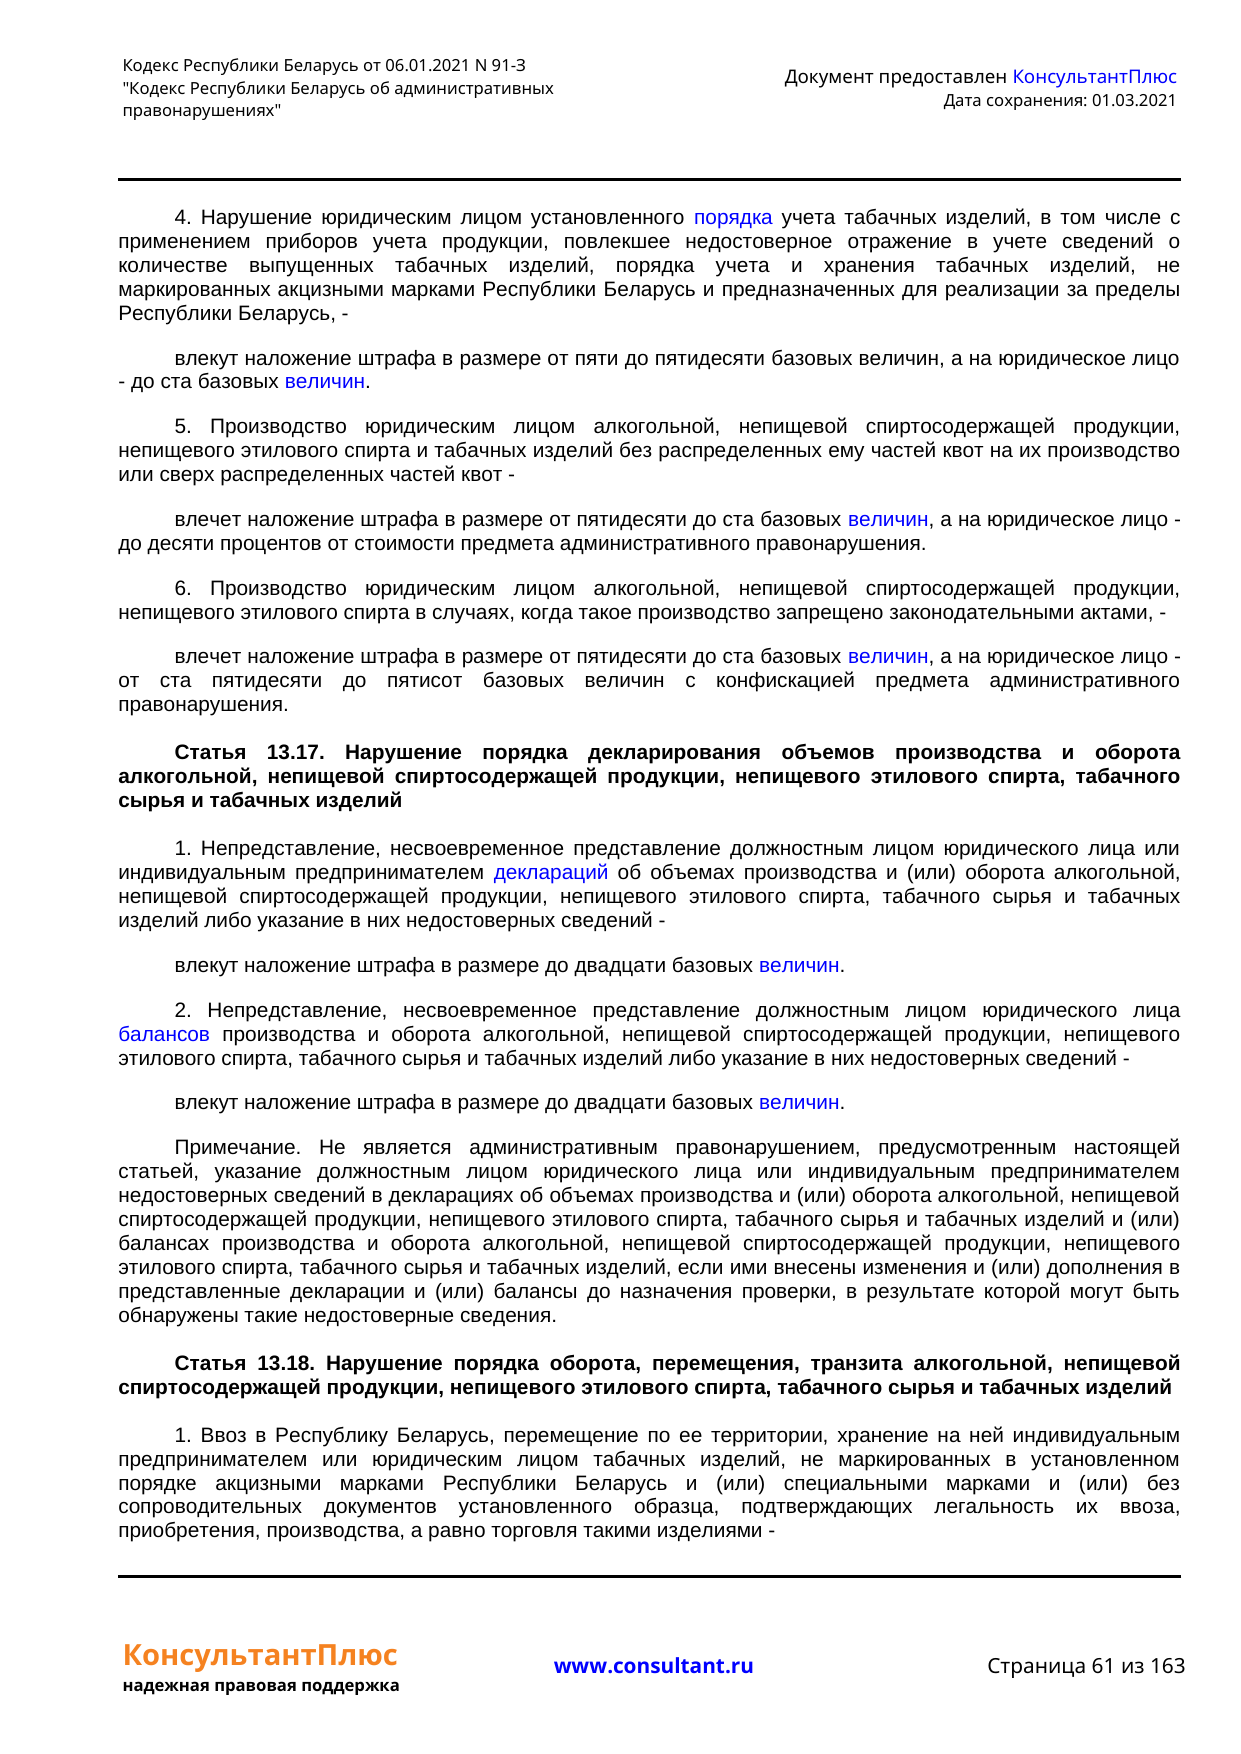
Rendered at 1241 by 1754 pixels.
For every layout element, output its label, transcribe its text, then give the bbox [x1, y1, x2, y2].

text влекут наложение штрафа в размере до двадцати базовых величин. [118, 953, 1181, 977]
text влечет наложение штрафа в размере от пятидесяти до ста базовых величин, а на юридическое лицо - от ста пятидесяти до пятисот базовых величин с конфискацией предмета административного правонарушения. [118, 644, 1181, 716]
text Статья 13.17. Нарушение порядка декларирования объемов производства и оборота алкогольной, непищевой спиртосодержащей продукции, непищевого этилового спирта, табачного сырья и табачных изделий [118, 740, 1181, 812]
text Статья 13.18. Нарушение порядка оборота, перемещения, транзита алкогольной, непищевой спиртосодержащей продукции, непищевого этилового спирта, табачного сырья и табачных изделий [118, 1351, 1181, 1398]
text 1. Непредставление, несвоевременное представление должностным лицом юридического лица или индивидуальным предпринимателем деклараций об объемах производства и (или) оборота алкогольной, непищевой спиртосодержащей продукции, непищевого этилового спирта, табачного сырья и табачных изделий либо указание в них недостоверных сведений - [118, 836, 1181, 932]
text Примечание. Не является административным правонарушением, предусмотренным настоящей статьей, указание должностным лицом юридического лица или индивидуальным предпринимателем недостоверных сведений в декларациях об объемах производства и (или) оборота алкогольной, непищевой спиртосодержащей продукции, непищевого этилового спирта, табачного сырья и табачных изделий и (или) балансах производства и оборота алкогольной, непищевой спиртосодержащей продукции, непищевого этилового спирта, табачного сырья и табачных изделий, если ими внесены изменения и (или) дополнения в представленные декларации и (или) балансы до назначения проверки, в результате которой могут быть обнаружены такие недостоверные сведения. [118, 1135, 1181, 1327]
text влекут наложение штрафа в размере до двадцати базовых величин. [118, 1090, 1181, 1114]
text влекут наложение штрафа в размере от пяти до пятидесяти базовых величин, а на юридическое лицо - до ста базовых величин. [118, 345, 1181, 393]
text влечет наложение штрафа в размере от пятидесяти до ста базовых величин, а на юридическое лицо - до десяти процентов от стоимости предмета административного правонарушения. [118, 507, 1181, 555]
text 5. Производство юридическим лицом алкогольной, непищевой спиртосодержащей продукции, непищевого этилового спирта и табачных изделий без распределенных ему частей квот на их производство или сверх распределенных частей квот - [118, 414, 1181, 486]
text 4. Нарушение юридическим лицом установленного порядка учета табачных изделий, в том числе с применением приборов учета продукции, повлекшее недостоверное отражение в учете сведений о количестве выпущенных табачных изделий, порядка учета и хранения табачных изделий, не маркированных акцизными марками Республики Беларусь и предназначенных для реализации за пределы Республики Беларусь, - [118, 205, 1181, 324]
text 2. Непредставление, несвоевременное представление должностным лицом юридического лица балансов производства и оборота алкогольной, непищевой спиртосодержащей продукции, непищевого этилового спирта, табачного сырья и табачных изделий либо указание в них недостоверных сведений - [118, 997, 1181, 1069]
text 6. Производство юридическим лицом алкогольной, непищевой спиртосодержащей продукции, непищевого этилового спирта в случаях, когда такое производство запрещено законодательными актами, - [118, 576, 1181, 623]
text 1. Ввоз в Республику Беларусь, перемещение по ее территории, хранение на ней индивидуальным предпринимателем или юридическим лицом табачных изделий, не маркированных в установленном порядке акцизными марками Республики Беларусь и (или) специальными марками и (или) без сопроводительных документов установленного образца, подтверждающих легальность их ввоза, приобретения, производства, а равно торговля такими изделиями - [118, 1422, 1181, 1542]
